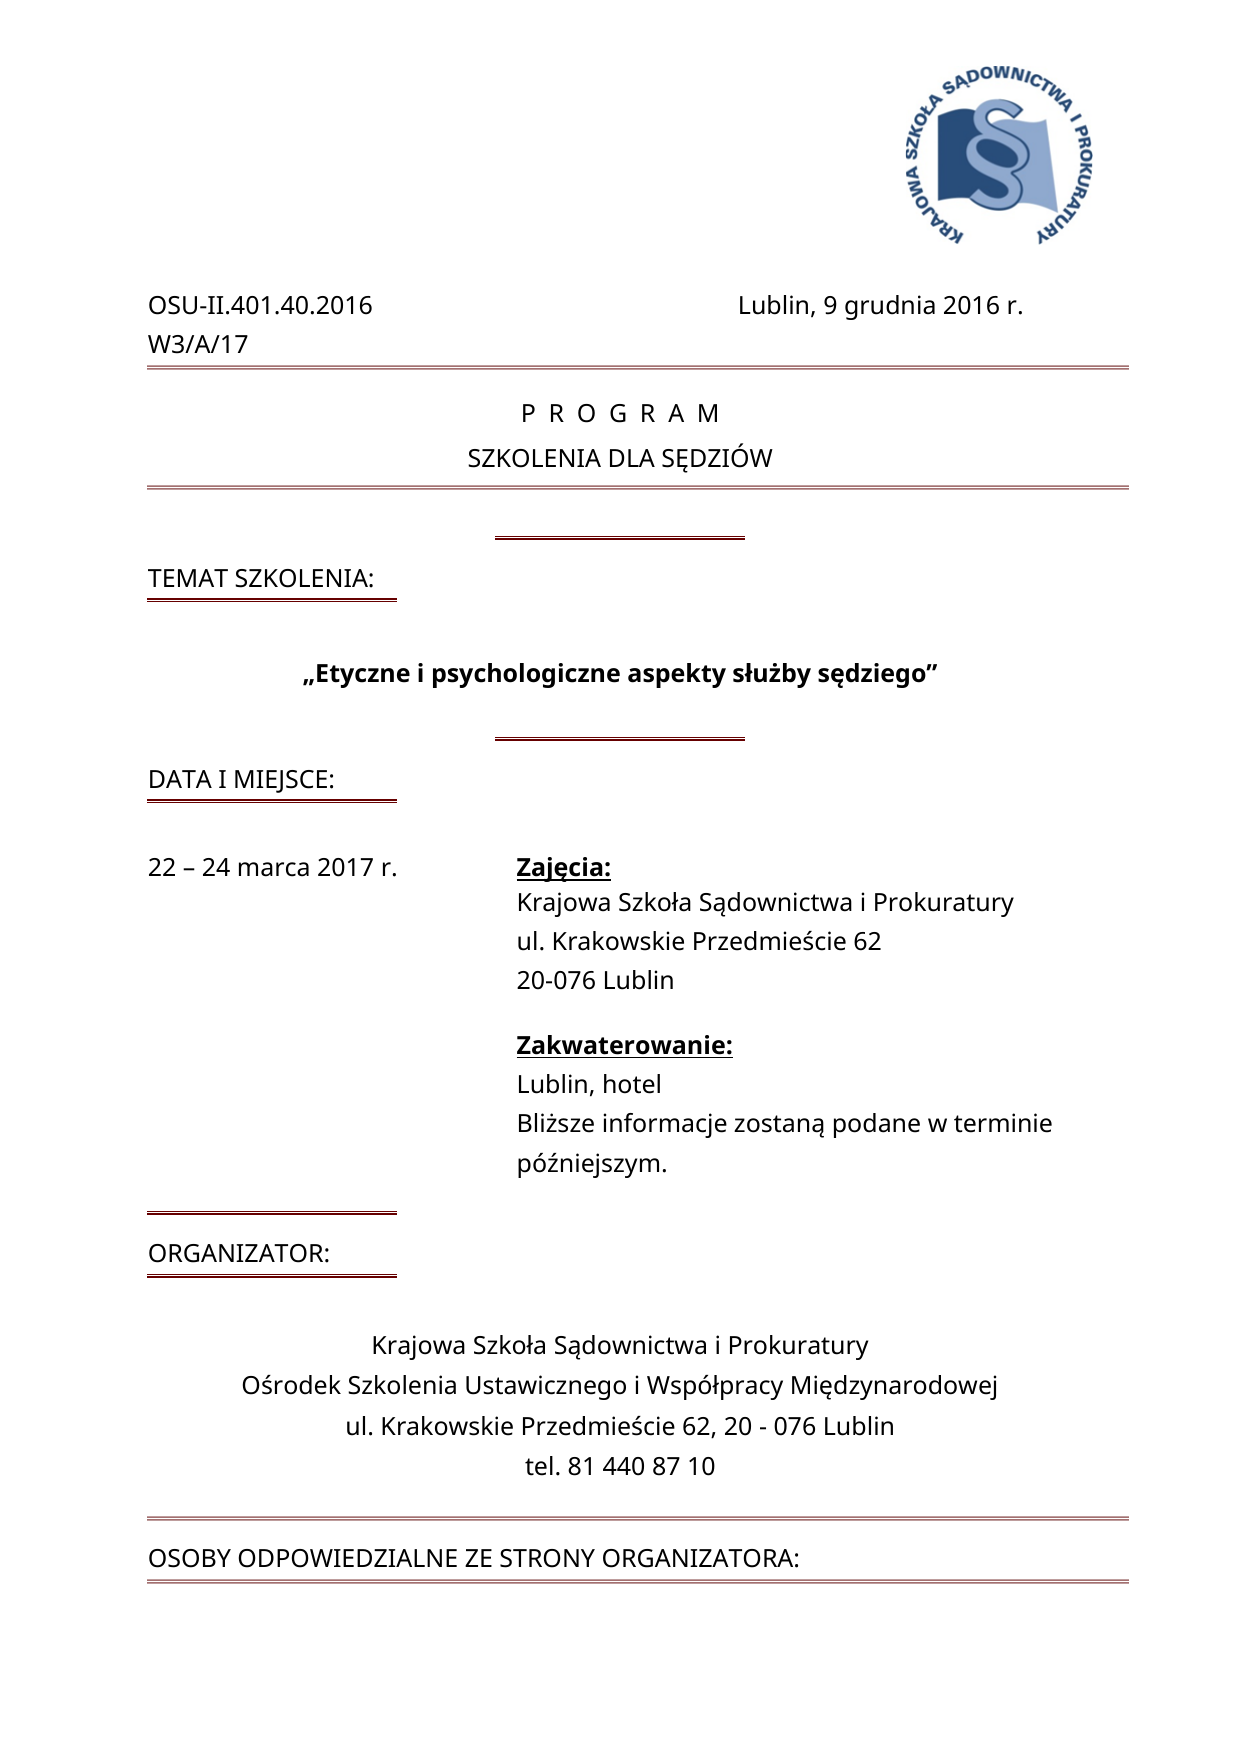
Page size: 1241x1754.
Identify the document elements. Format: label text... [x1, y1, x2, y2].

text DATA I MIEJSCE: [148, 761, 1093, 795]
picture [147, 360, 1129, 374]
text W3/A/17 [148, 326, 1093, 360]
text OSU-II.401.40.2016 Lublin, 9 grudnia 2016 r. [148, 287, 1093, 321]
text ul. Krakowskie Przedmieście 62, 20 - 076 Lublin [148, 1408, 1093, 1442]
picture [147, 1574, 1129, 1588]
text Bliższe informacje zostaną podane w terminie późniejszym. [516, 1106, 1093, 1179]
picture [905, 66, 1093, 245]
text 22 – 24 marca 2017 r. Zajęcia: [148, 850, 1093, 884]
text „Etyczne i psychologiczne aspekty służby sędziego” [148, 655, 1093, 689]
text OSOBY ODPOWIEDZIALNE ZE STRONY ORGANIZATORA: [148, 1540, 1093, 1574]
picture [147, 480, 1129, 494]
text SZKOLENIA DLA SĘDZIÓW [148, 441, 1093, 475]
text ORGANIZATOR: [148, 1236, 1093, 1270]
text ul. Krakowskie Przedmieście 62 [443, 923, 1093, 957]
picture [147, 1206, 397, 1219]
text Zakwaterowanie: [516, 1028, 1093, 1062]
text TEMAT SZKOLENIA: [148, 560, 1093, 594]
picture [147, 594, 397, 606]
text Ośrodek Szkolenia Ustawicznego i Współpracy Międzynarodowej [148, 1368, 1093, 1402]
picture [147, 1511, 1129, 1525]
text tel. 81 440 87 10 [148, 1448, 1093, 1483]
text Krajowa Szkoła Sądownictwa i Prokuratury [148, 1328, 1093, 1362]
text Lublin, hotel [443, 1067, 1093, 1101]
picture [147, 795, 397, 807]
picture [495, 531, 745, 544]
text P R O G R A M [148, 396, 1093, 429]
picture [147, 1269, 397, 1282]
picture [495, 732, 745, 745]
text Krajowa Szkoła Sądownictwa i Prokuratury [443, 884, 1093, 918]
text 20-076 Lublin [443, 962, 1093, 997]
